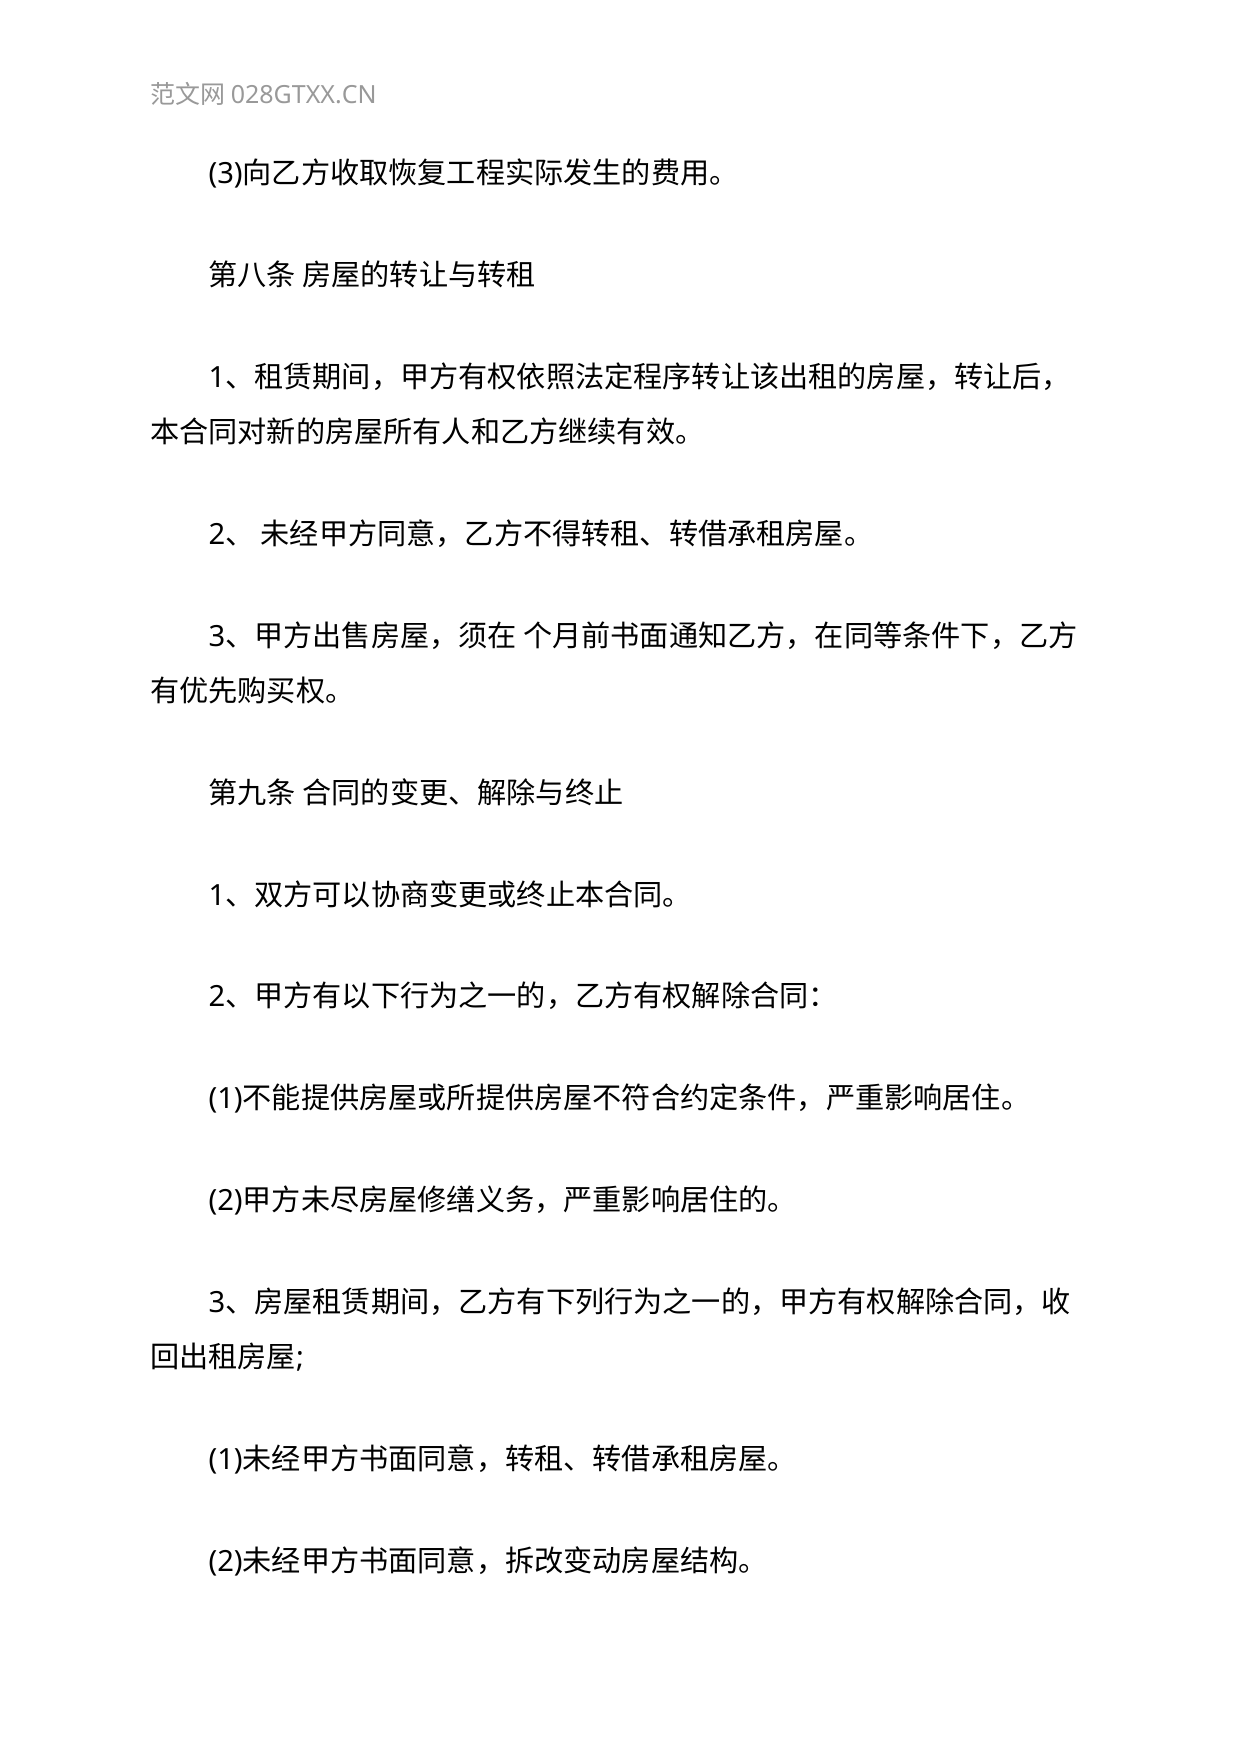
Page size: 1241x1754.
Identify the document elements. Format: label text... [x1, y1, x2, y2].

text (2)甲方未尽房屋修缮义务，严重影响居住的。 [150, 1177, 1090, 1219]
text 3、房屋租赁期间，乙方有下列行为之一的，甲方有权解除合同，收回出租房屋; [150, 1279, 1090, 1376]
text 第九条 合同的变更、解除与终止 [150, 769, 1090, 812]
text (1)未经甲方书面同意，转租、转借承租房屋。 [150, 1436, 1090, 1478]
text 2、 未经甲方同意，乙方不得转租、转借承租房屋。 [150, 511, 1090, 553]
text (1)不能提供房屋或所提供房屋不符合约定条件，严重影响居住。 [150, 1075, 1090, 1117]
text (2)未经甲方书面同意，拆改变动房屋结构。 [150, 1538, 1090, 1580]
text (3)向乙方收取恢复工程实际发生的费用。 [150, 150, 1090, 192]
text 第八条 房屋的转让与转租 [150, 252, 1090, 294]
text 1、租赁期间，甲方有权依照法定程序转让该出租的房屋，转让后，本合同对新的房屋所有人和乙方继续有效。 [150, 354, 1090, 451]
text 2、甲方有以下行为之一的，乙方有权解除合同： [150, 973, 1090, 1015]
text 3、甲方出售房屋，须在 个月前书面通知乙方，在同等条件下，乙方有优先购买权。 [150, 612, 1090, 710]
text 1、双方可以协商变更或终止本合同。 [150, 871, 1090, 913]
